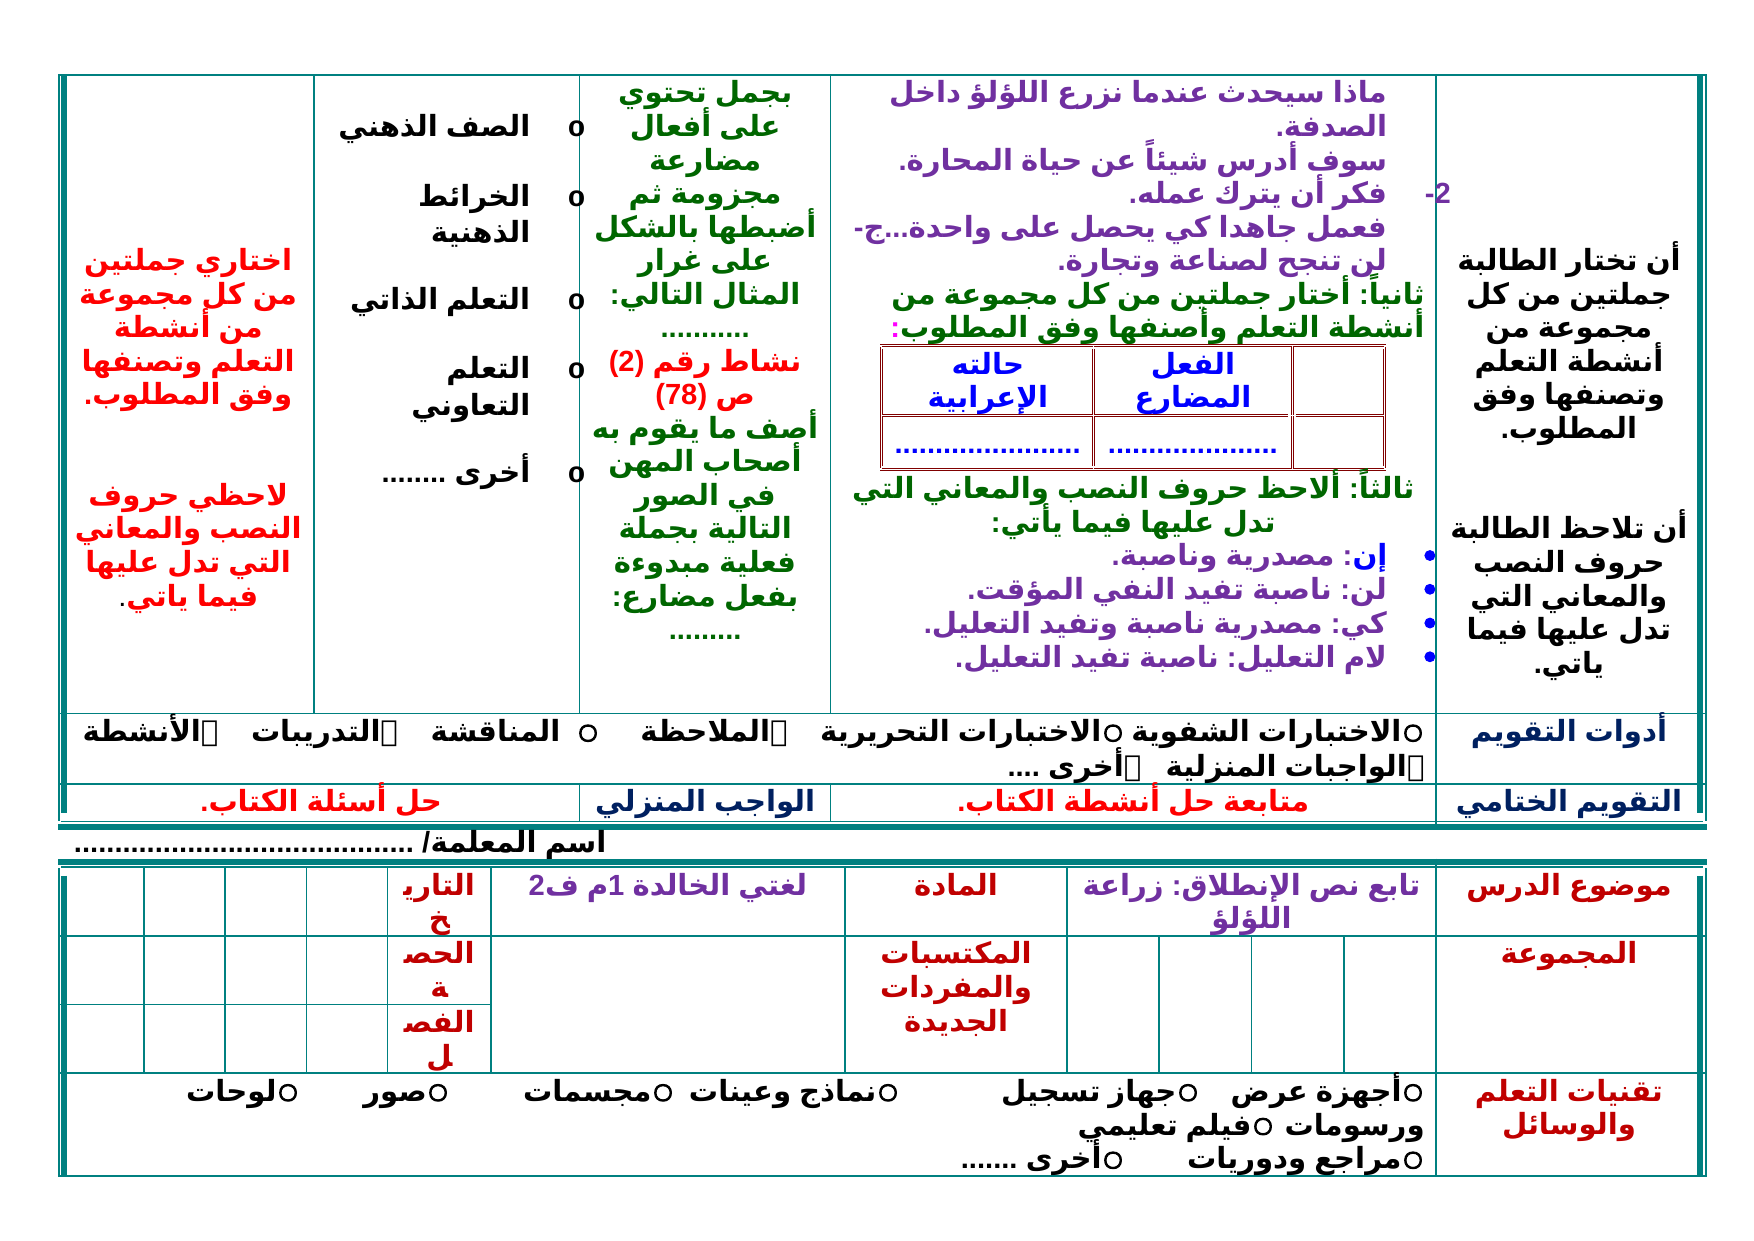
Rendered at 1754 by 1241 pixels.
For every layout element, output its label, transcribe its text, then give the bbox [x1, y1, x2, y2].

table_cell [1068, 937, 1158, 1072]
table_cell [1437, 76, 1697, 713]
table_cell المجموعة [1437, 937, 1697, 1072]
table_cell [226, 1005, 306, 1072]
table_cell [307, 1005, 387, 1072]
table_cell التقويم الختامي [1437, 785, 1702, 821]
table_cell الحصة [388, 937, 490, 1004]
table_cell الاختبارات الشفوية الاختبارات التحريرية الملاحظة المناقشة التدريبات الأنشطة الواجبات المنزلية أخرى .... [67, 714, 1435, 783]
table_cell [67, 76, 313, 713]
table_cell [492, 937, 844, 1072]
table_cell حل أسئلة الكتاب. [63, 785, 579, 821]
table_cell المكتسبات والمفردات الجديدة [846, 937, 1066, 1072]
table_cell [1345, 937, 1435, 1072]
table_cell [67, 1005, 143, 1072]
table_header التاريخ [388, 868, 490, 935]
table_cell متابعة حل أنشطة الكتاب. [831, 785, 1435, 821]
table_header المادة [846, 868, 1066, 935]
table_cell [831, 76, 1435, 713]
table_cell [67, 937, 143, 1004]
table_cell [1252, 937, 1343, 1072]
table_cell أدوات التقويم [1437, 714, 1697, 783]
table_cell [1160, 937, 1251, 1072]
table_header موضوع الدرس [1437, 868, 1702, 935]
table_header [226, 868, 306, 935]
text اسم المعلمة/ .......................................... [74, 830, 1683, 858]
table_header [63, 868, 143, 935]
table_cell [226, 937, 306, 1004]
table_cell الواجب المنزلي [580, 785, 830, 821]
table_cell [580, 76, 830, 713]
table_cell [315, 76, 579, 713]
table_header [307, 868, 387, 935]
table_cell أجهزة عرض جهاز تسجيل نماذج وعينات مجسمات صور لوحات ورسومات فيلم تعليمي مراجع ودوريات أخرى ....... [67, 1074, 1435, 1175]
table_header تابع نص الإنطلاق: زراعة اللؤلؤ [1068, 868, 1435, 935]
table_cell [145, 1005, 224, 1072]
table_cell [145, 937, 224, 1004]
table_cell الفصل [388, 1005, 490, 1072]
table_cell [307, 937, 387, 1004]
table_header [145, 868, 224, 935]
table_cell تقنيات التعلم والوسائل [1437, 1074, 1697, 1175]
table_header لغتي الخالدة 1م ف2 [492, 868, 844, 935]
